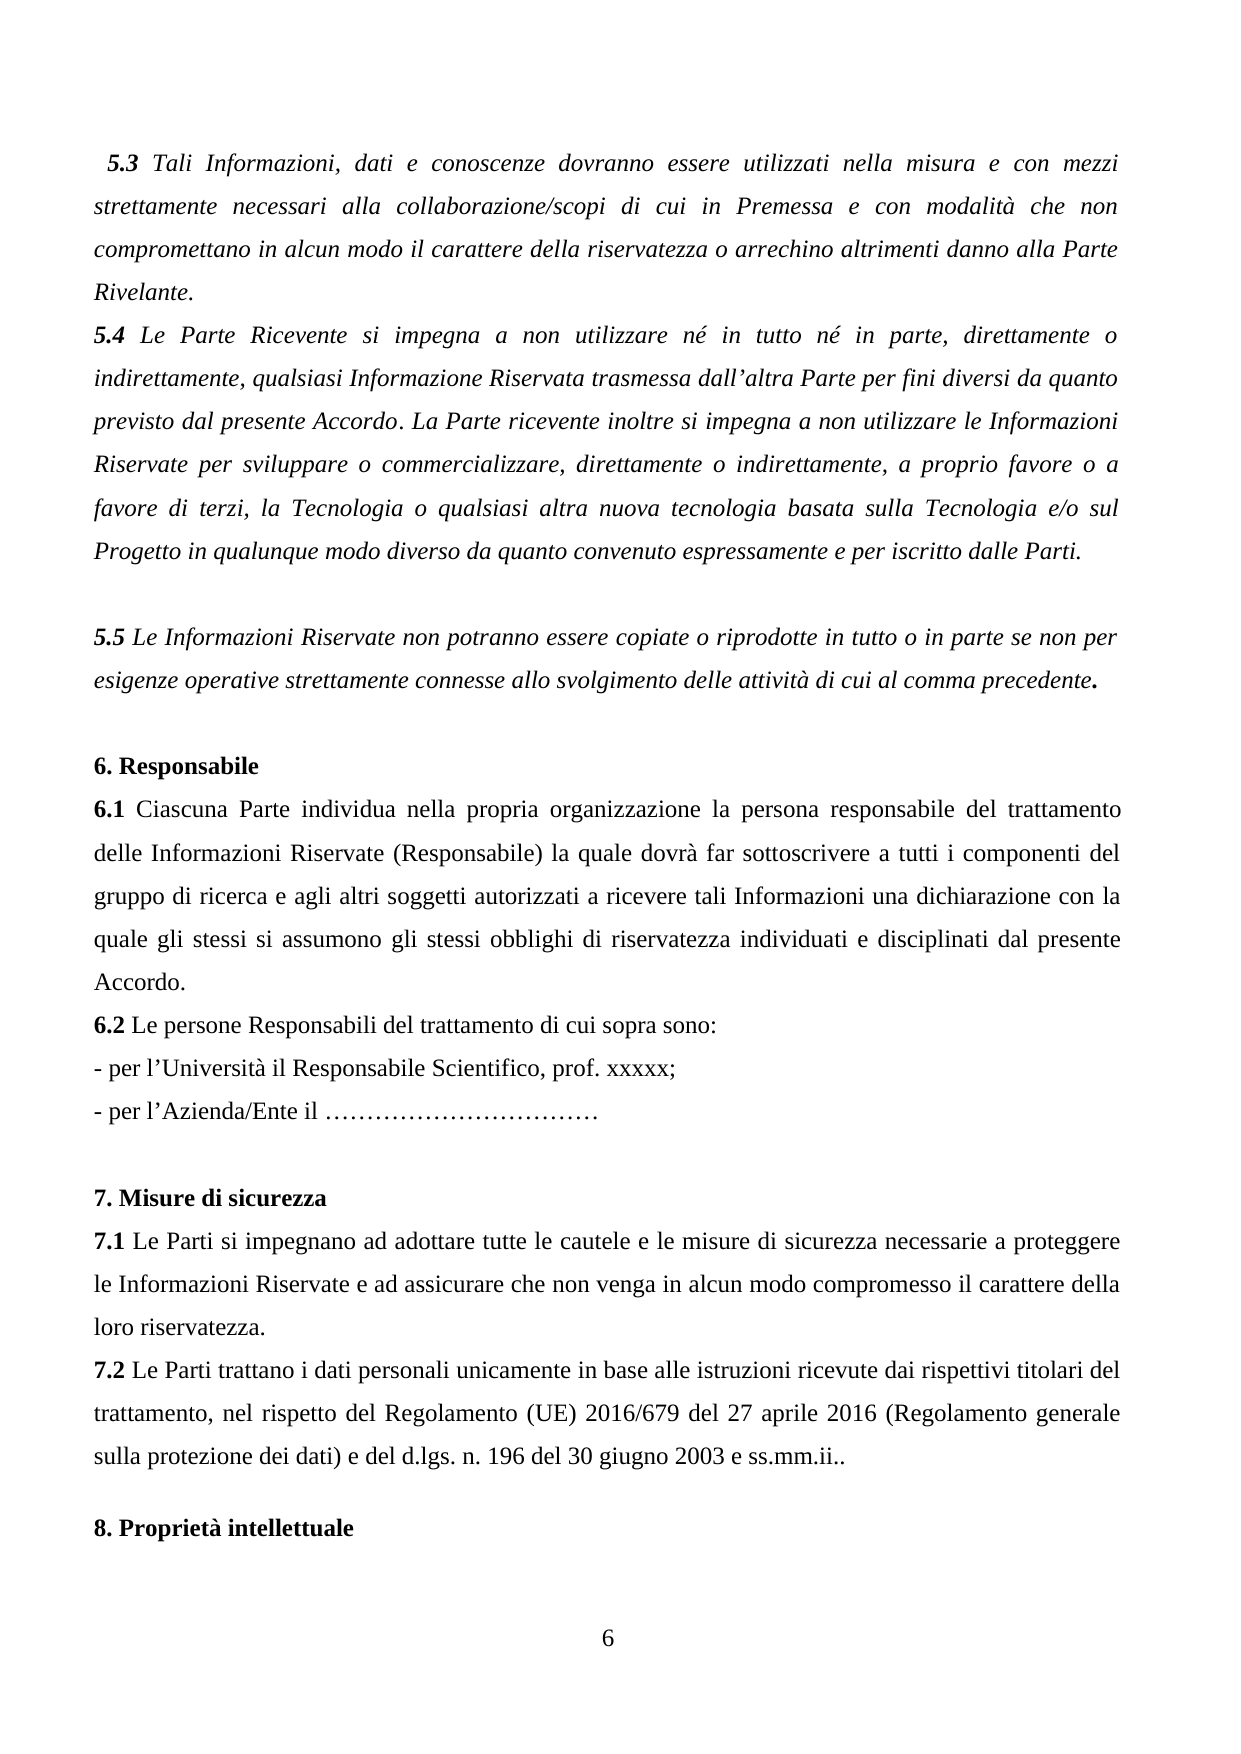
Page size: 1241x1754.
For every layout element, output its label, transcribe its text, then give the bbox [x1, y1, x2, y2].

text 5.5 Le Informazioni Riservate non potranno essere copiate o riprodotte in tutto o in parte se non per esigenze operative strettamente connesse allo svolgimento delle attività di cui al comma precedente. [94, 622, 1122, 694]
text 7.2 Le Parti trattano i dati personali unicamente in base alle istruzioni ricevute dai rispettivi titolari del trattamento, nel rispetto del Regolamento (UE) 2016/679 del 27 aprile 2016 (Regolamento generale sulla protezione dei dati) e del d.lgs. n. 196 del 30 giugno 2003 e ss.mm.ii.. [94, 1355, 1122, 1470]
text 7.1 Le Parti si impegnano ad adottare tutte le cautele e le misure di sicurezza necessarie a proteggere le Informazioni Riservate e ad assicurare che non venga in alcun modo compromesso il carattere della loro riservatezza. [94, 1226, 1122, 1341]
text 5.4 Le Parte Ricevente si impegna a non utilizzare né in tutto né in parte, direttamente o indirettamente, qualsiasi Informazione Riservata trasmessa dall’altra Parte per fini diversi da quanto previsto dal presente Accordo. La Parte ricevente inoltre si impegna a non utilizzare le Informazioni Riservate per sviluppare o commercializzare, direttamente o indirettamente, a proprio favore o a favore di terzi, la Tecnologia o qualsiasi altra nuova tecnologia basata sulla Tecnologia e/o sul Progetto in qualunque modo diverso da quanto convenuto espressamente e per iscritto dalle Parti. [94, 320, 1122, 564]
text - per l’Azienda/Ente il …………………………… [94, 1096, 1122, 1125]
text 6.1 Ciascuna Parte individua nella propria organizzazione la persona responsabile del trattamento delle Informazioni Riservate (Responsabile) la quale dovrà far sottoscrivere a tutti i componenti del gruppo di ricerca e agli altri soggetti autorizzati a ricevere tali Informazioni una dichiarazione con la quale gli stessi si assumono gli stessi obblighi di riservatezza individuati e disciplinati dal presente Accordo. [94, 794, 1122, 996]
text 6.2 Le persone Responsabili del trattamento di cui sopra sono: [94, 1010, 1122, 1039]
text 8. Proprietà intellettuale [94, 1513, 1122, 1542]
text - per l’Università il Responsabile Scientifico, prof. xxxxx; [94, 1053, 1122, 1082]
text 6. Responsabile [94, 751, 1122, 780]
text 5.3 Tali Informazioni, dati e conoscenze dovranno essere utilizzati nella misura e con mezzi strettamente necessari alla collaborazione/scopi di cui in Premessa e con modalità che non compromettano in alcun modo il carattere della riservatezza o arrechino altrimenti danno alla Parte Rivelante. [94, 148, 1122, 306]
text 7. Misure di sicurezza [94, 1183, 1122, 1211]
